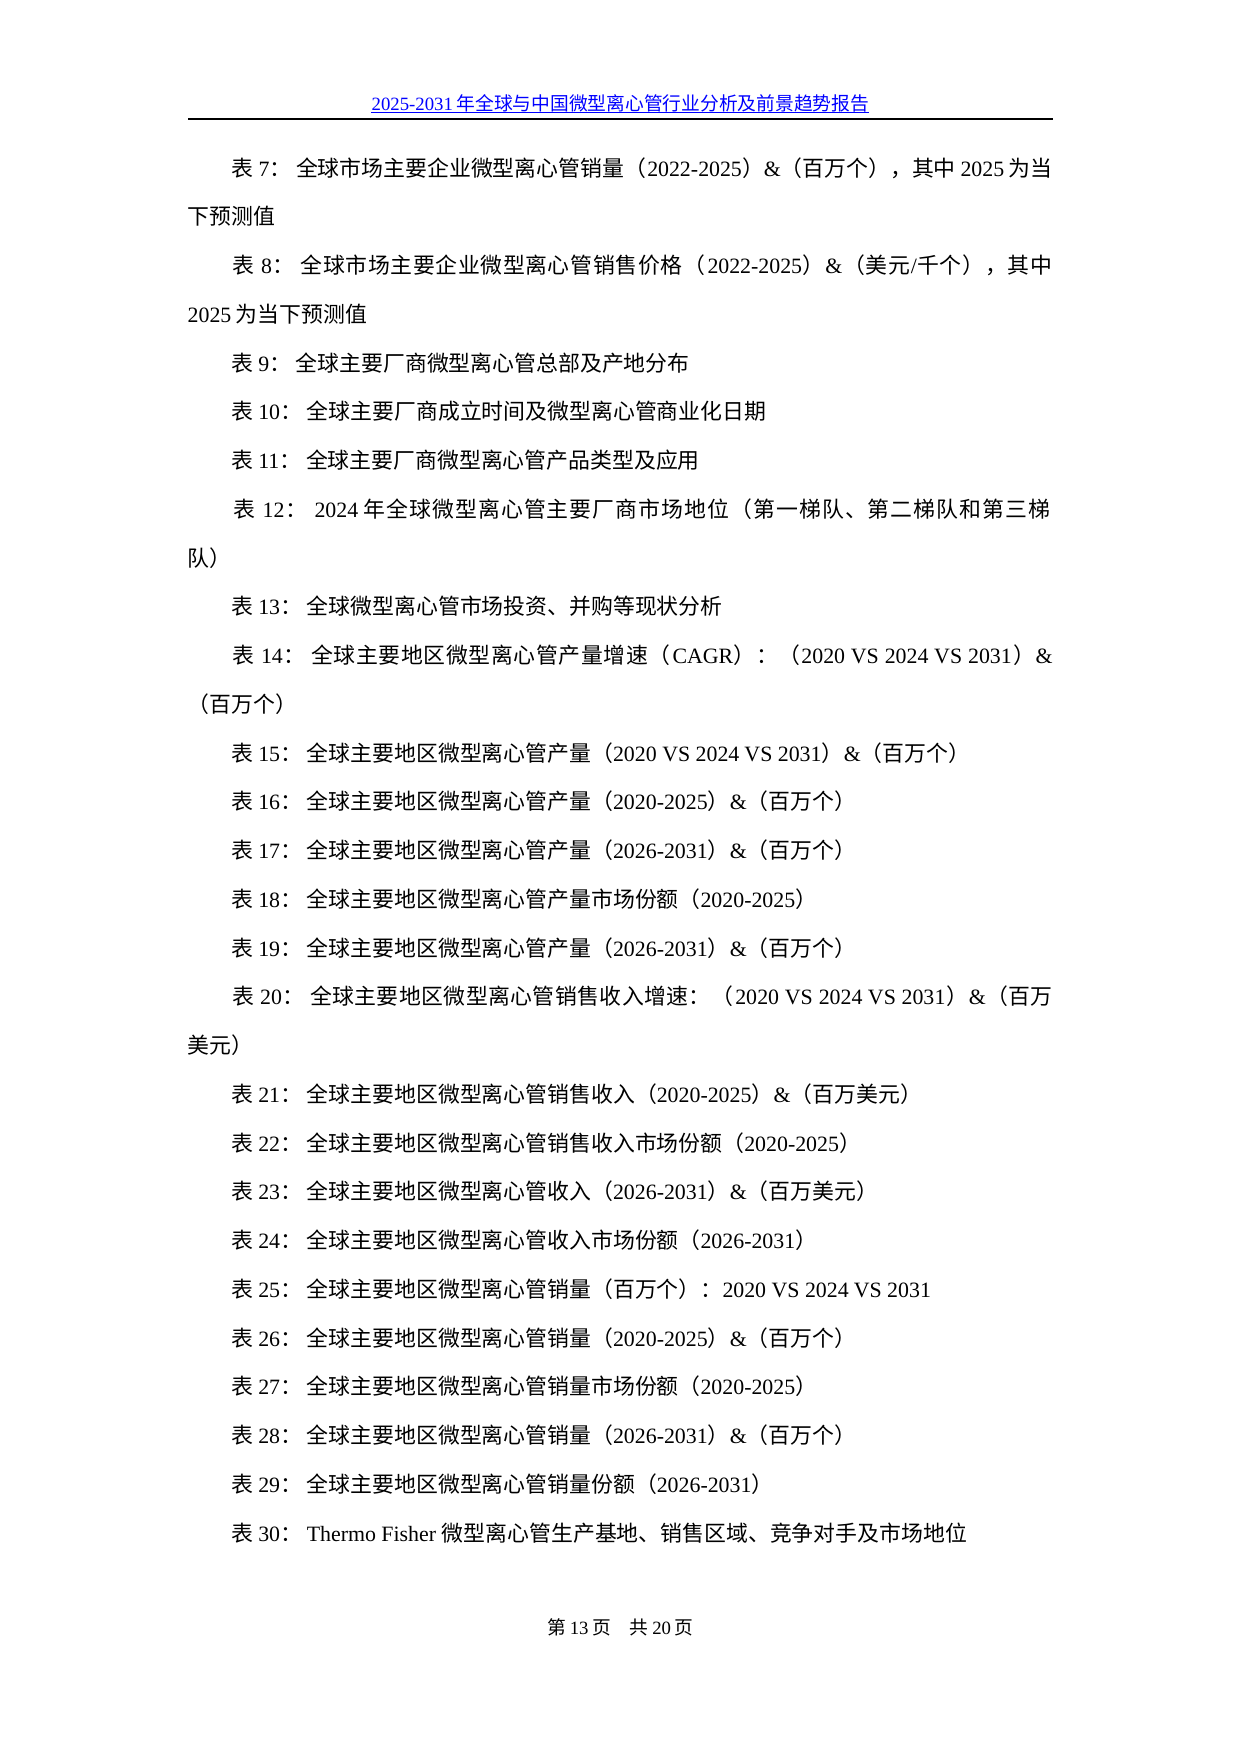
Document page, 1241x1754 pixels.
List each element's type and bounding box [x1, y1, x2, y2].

text [187, 150, 1053, 1548]
